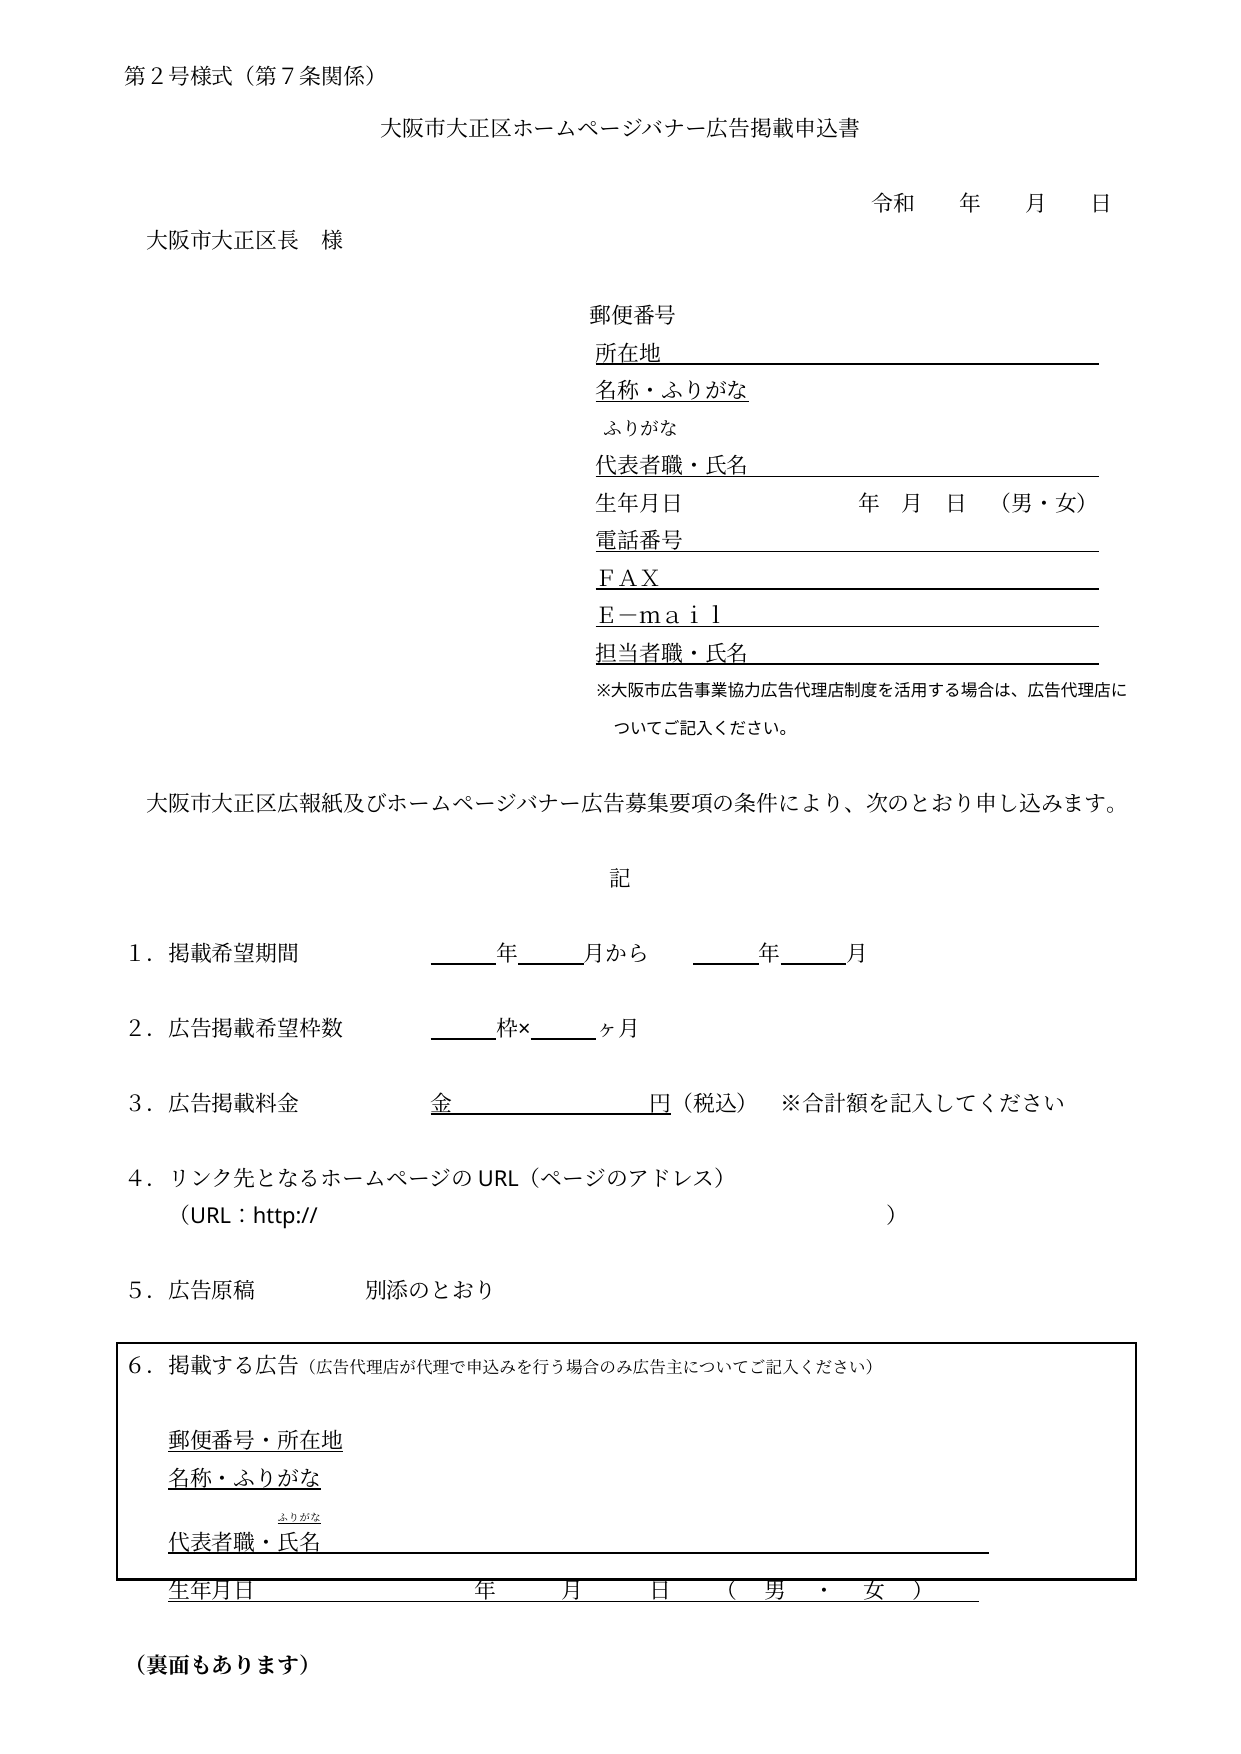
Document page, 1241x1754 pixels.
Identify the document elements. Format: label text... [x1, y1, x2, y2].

text 名称・ふりがな [124, 371, 1116, 408]
text 令和 年 月 日 [124, 183, 1116, 221]
text 大阪市大正区ホームページバナー広告掲載申込書 [124, 108, 1116, 146]
text 名称・ふりがな [124, 1458, 1116, 1496]
text ３．広告掲載料金 金 円（税込） ※合計額を記入してください [124, 1083, 1116, 1121]
text 郵便番号・所在地 [124, 1421, 1116, 1458]
text ２．広告掲載希望枠数 枠× ヶ月 [124, 1008, 1116, 1046]
text ６．掲載する広告（広告代理店が代理で申込みを行う場合のみ広告主についてご記入ください） [124, 1346, 1116, 1383]
text Ｅ－ｍａｉｌ [124, 596, 1116, 633]
text （URL：http:// ） [124, 1196, 1116, 1233]
text ５．広告原稿 別添のとおり [124, 1271, 1116, 1308]
text 郵便番号 [124, 296, 1116, 333]
text 電話番号 [124, 521, 1116, 558]
text 生年月日 年 月 日 （ 男 ・ 女 ） [124, 1581, 1116, 1608]
text １．掲載希望期間 年 月から 年 月 [124, 933, 1116, 971]
text ※大阪市広告事業協力広告代理店制度を活用する場合は、広告代理店についてご記入ください。 [597, 671, 1128, 746]
text 大阪市大正区長 様 [124, 221, 1116, 258]
text ＦＡＸ [124, 558, 1116, 596]
text ４．リンク先となるホームページのURL（ページのアドレス） [124, 1158, 1116, 1196]
text 代表者職・氏名 [124, 446, 1116, 483]
text （裏面もあります） [124, 1646, 1116, 1683]
text ふりがな [124, 408, 1116, 446]
text 大阪市大正区広報紙及びホームページバナー広告募集要項の条件により、次のとおり申し込みます。 [124, 783, 1116, 821]
text 所在地 [124, 333, 1116, 371]
text 代表者職・ [124, 1496, 1116, 1571]
text 担当者職・氏名 [124, 633, 1116, 671]
subtitle 記 [124, 858, 1116, 896]
text 生年月日 年 月 日 （男・女） [124, 483, 1116, 521]
